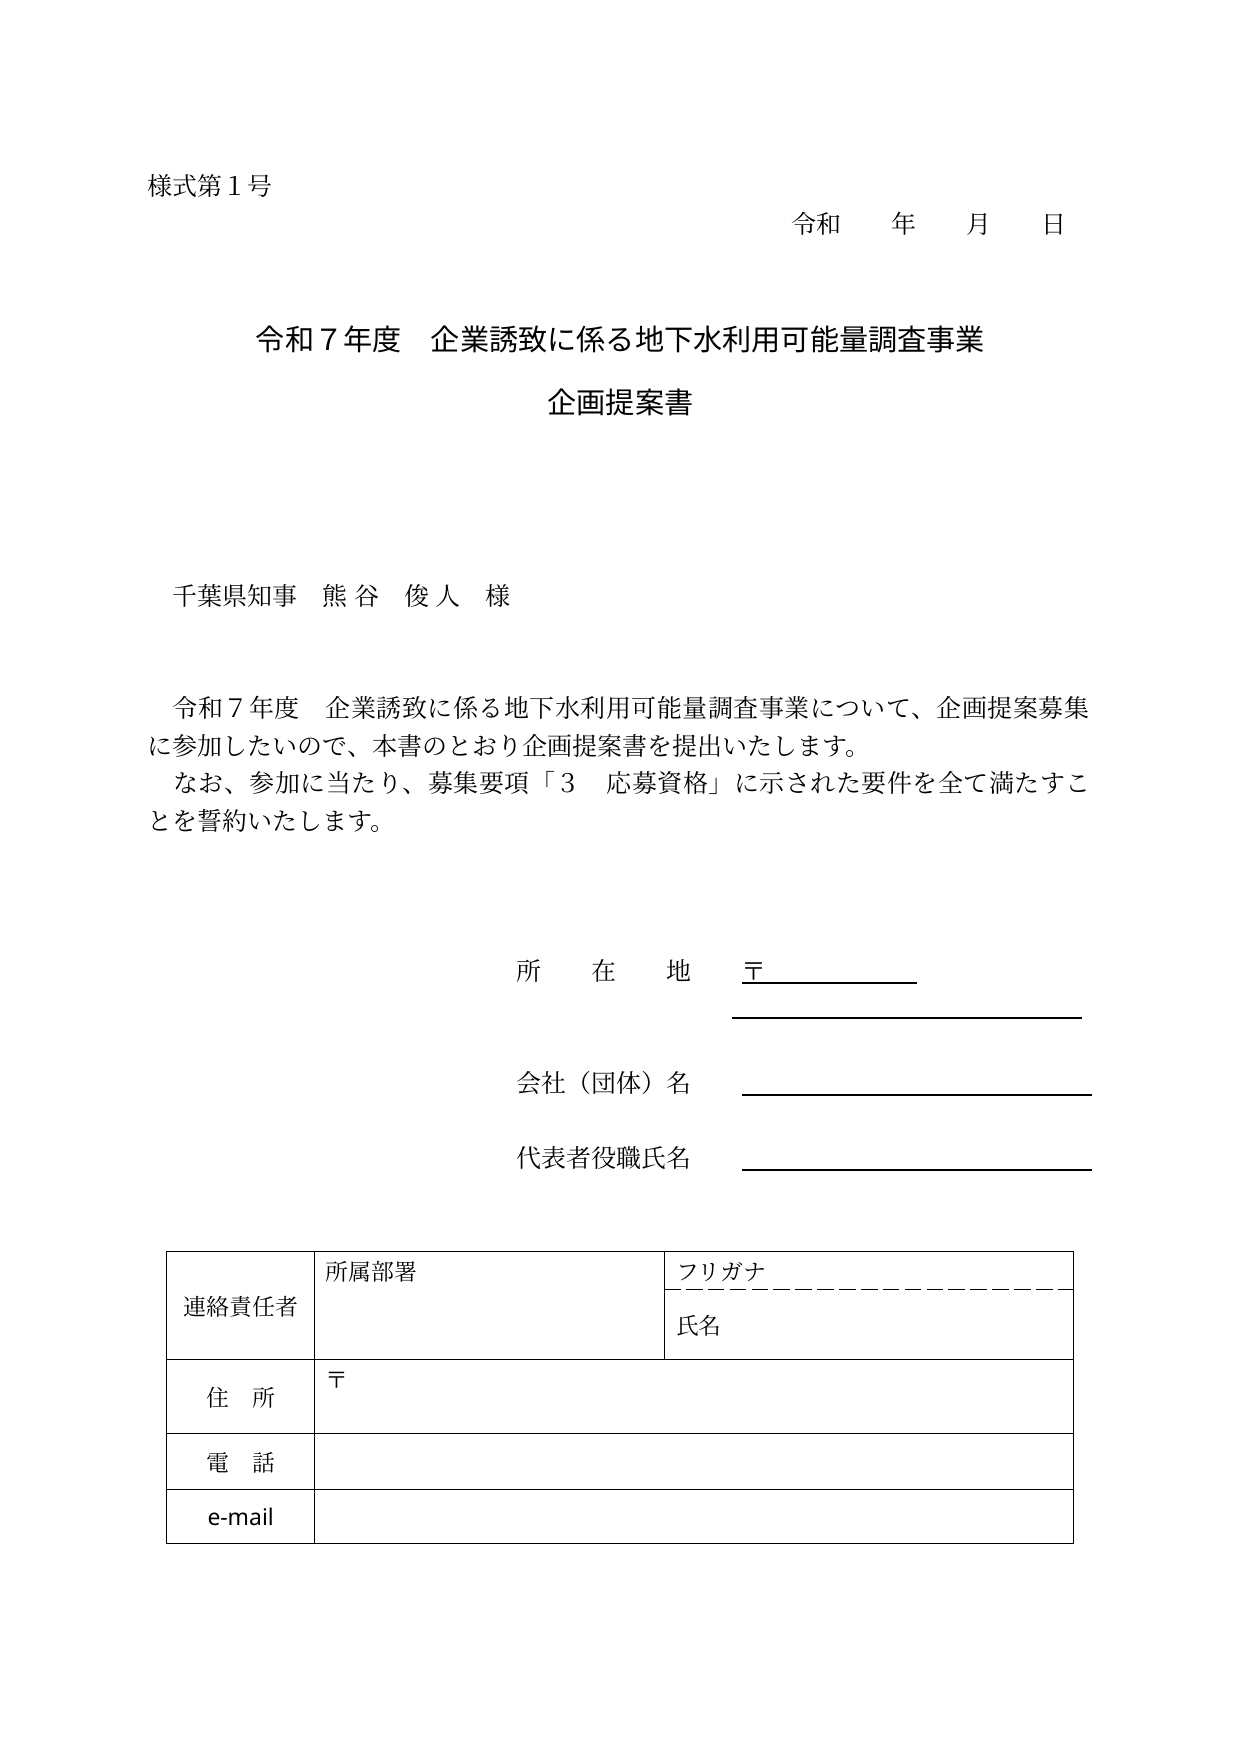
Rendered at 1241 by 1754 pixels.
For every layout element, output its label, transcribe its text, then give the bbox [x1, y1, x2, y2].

table_header フリガナ [665, 1252, 1073, 1289]
text 令和７年度 企業誘致に係る地下水利用可能量調査事業 [148, 316, 1092, 359]
text 令和７年度 企業誘致に係る地下水利用可能量調査事業について、企画提案募集に参加したいので、本書のとおり企画提案書を提出いたします。 [148, 688, 1092, 763]
text 千葉県知事 熊 谷 俊 人 様 [148, 576, 1092, 613]
text 様式第１号 [148, 166, 1092, 204]
text 代表者役職氏名 [148, 1138, 1152, 1176]
table_cell 〒 [315, 1360, 1073, 1433]
table_cell 電 話 [167, 1434, 314, 1489]
table_cell [315, 1434, 1073, 1489]
text なお、参加に当たり、募集要項「３ 応募資格」に示された要件を全て満たすことを誓約いたします。 [148, 763, 1092, 838]
table_header 所属部署 [315, 1252, 664, 1359]
table_cell 氏名 [665, 1289, 1073, 1359]
table_cell [315, 1490, 1073, 1543]
table_cell e-mail [167, 1490, 314, 1543]
text 令和 年 月 日 [148, 204, 1066, 241]
text 会社（団体）名 [148, 1063, 1219, 1101]
table_cell 住 所 [167, 1360, 314, 1433]
table_header 連絡責任者 [167, 1252, 314, 1359]
text 企画提案書 [148, 380, 1092, 422]
text 所 在 地 〒 [148, 951, 1092, 988]
